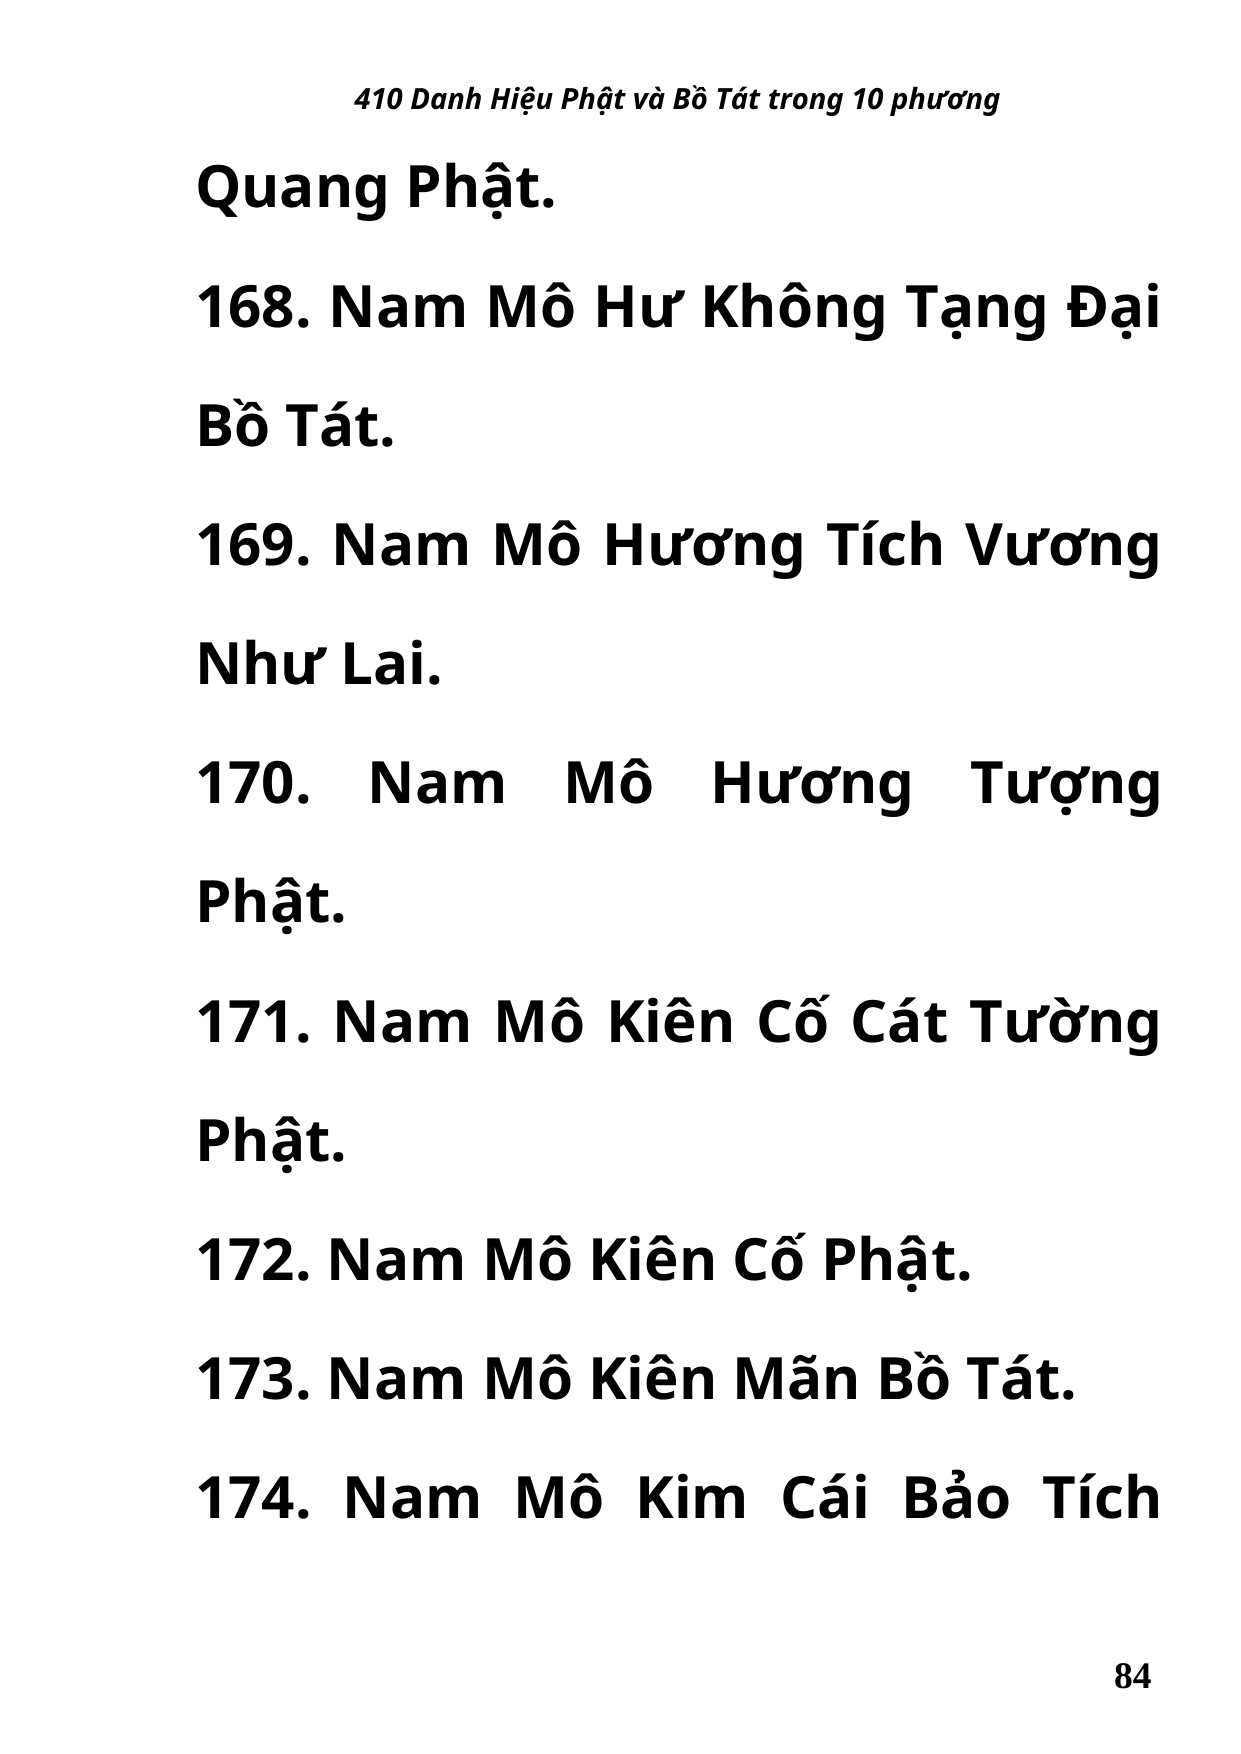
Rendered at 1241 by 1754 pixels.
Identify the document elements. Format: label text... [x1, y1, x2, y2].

text 169. Nam Mô Hương Tích Vương Như Lai. [195, 503, 1163, 702]
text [195, 145, 1163, 225]
text 172. Nam Mô Kiên Cố Phật. [195, 1218, 1163, 1297]
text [195, 1456, 1163, 1536]
text 173. Nam Mô Kiên Mãn Bồ Tát. [195, 1337, 1163, 1417]
text 171. Nam Mô Kiên Cố Cát Tường Phật. [195, 979, 1163, 1178]
text 170. Nam Mô Hương Tượng Phật. [195, 741, 1163, 940]
text 168. Nam Mô Hư Không Tạng Đại Bồ Tát. [195, 264, 1163, 463]
